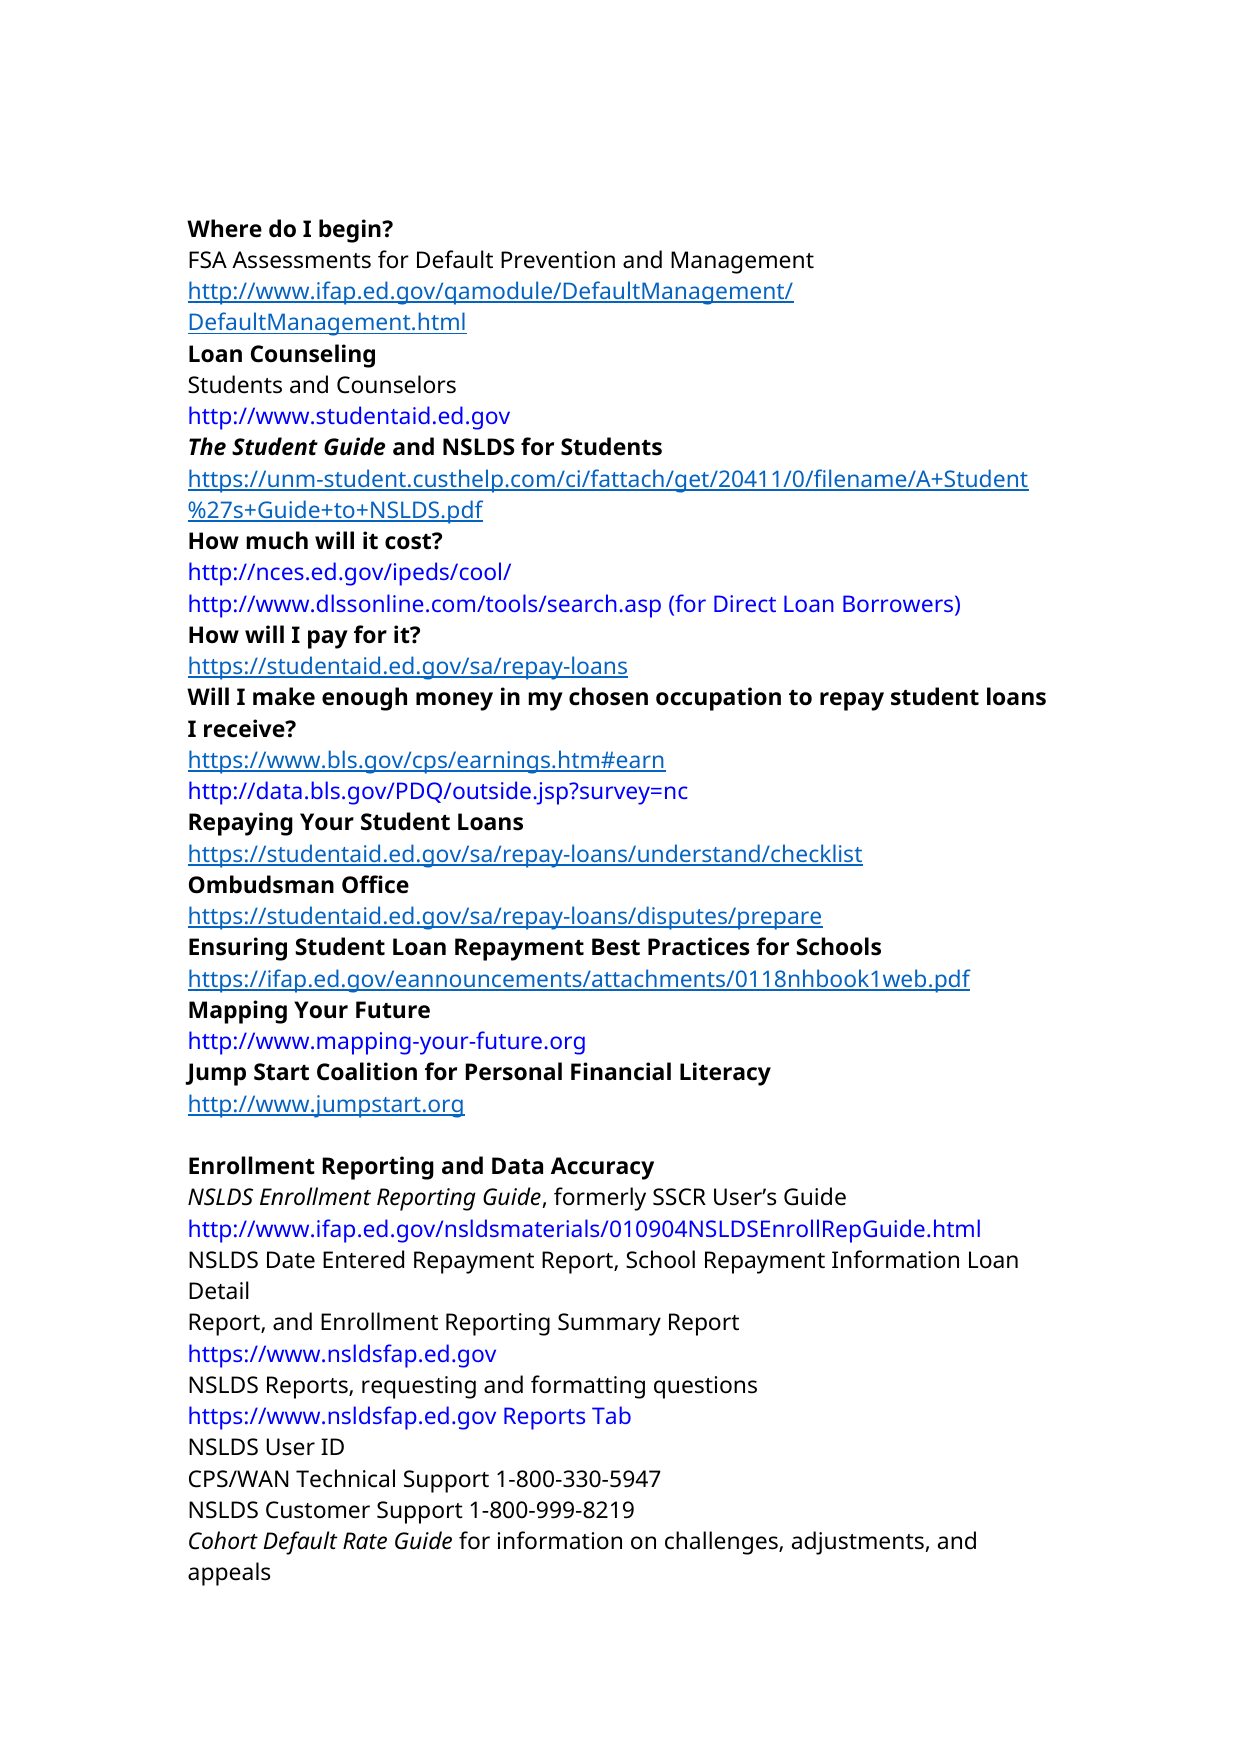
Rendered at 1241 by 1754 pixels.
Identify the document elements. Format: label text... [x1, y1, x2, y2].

text https://studentaid.ed.gov/sa/repay-loans/disputes/prepare [187, 900, 1053, 931]
text Loan Counseling [187, 337, 1053, 369]
text Report, and Enrollment Reporting Summary Report [187, 1306, 1053, 1337]
text NSLDS Reports, requesting and formatting questions [187, 1369, 1053, 1400]
text http://www.mapping-your-future.org [187, 1025, 1053, 1056]
text https://www.bls.gov/cps/earnings.htm#earn [187, 744, 1053, 775]
text How much will it cost? [187, 525, 1053, 556]
text Ombudsman Office [187, 869, 1053, 900]
text Where do I begin? [187, 212, 1053, 244]
text Enrollment Reporting and Data Accuracy [187, 1150, 1053, 1181]
text http://nces.ed.gov/ipeds/cool/ [187, 556, 1053, 587]
text http://www.ifap.ed.gov/nsldsmaterials/010904NSLDSEnrollRepGuide.html [187, 1212, 1053, 1244]
text http://data.bls.gov/PDQ/outside.jsp?survey=nc [187, 775, 1053, 806]
text Ensuring Student Loan Repayment Best Practices for Schools [187, 931, 1053, 962]
text https://www.nsldsfap.ed.gov Reports Tab [187, 1400, 1053, 1431]
text https://studentaid.ed.gov/sa/repay-loans/understand/checklist [187, 837, 1053, 869]
text How will I pay for it? [187, 619, 1053, 650]
text The Student Guide and NSLDS for Students [187, 431, 1053, 462]
text NSLDS Date Entered Repayment Report, School Repayment Information Loan Detail [187, 1244, 1053, 1306]
text http://www.dlssonline.com/tools/search.asp (for Direct Loan Borrowers) [187, 587, 1053, 619]
text https://ifap.ed.gov/eannouncements/attachments/0118nhbook1web.pdf [187, 962, 1053, 994]
text https://studentaid.ed.gov/sa/repay-loans [187, 650, 1053, 681]
text https://www.nsldsfap.ed.gov [187, 1337, 1053, 1369]
text FSA Assessments for Default Prevention and Management [187, 244, 1053, 275]
text http://www.jumpstart.org [187, 1087, 1053, 1119]
text Will I make enough money in my chosen occupation to repay student loans I receive? [187, 681, 1053, 744]
text Repaying Your Student Loans [187, 806, 1053, 837]
text NSLDS User ID [187, 1431, 1053, 1462]
text Mapping Your Future [187, 994, 1053, 1025]
text http://www.ifap.ed.gov/qamodule/DefaultManagement/DefaultManagement.html [187, 275, 1053, 337]
text http://www.studentaid.ed.gov [187, 400, 1053, 431]
text NSLDS Customer Support 1-800-999-8219 [187, 1494, 1053, 1525]
text Students and Counselors [187, 369, 1053, 400]
text NSLDS Enrollment Reporting Guide, formerly SSCR User’s Guide [187, 1181, 1053, 1212]
text Cohort Default Rate Guide for information on challenges, adjustments, and appeals [187, 1525, 1053, 1587]
text Jump Start Coalition for Personal Financial Literacy [187, 1056, 1053, 1087]
text https://unm-student.custhelp.com/ci/fattach/get/20411/0/filename/A+Student%27s+Guide+to+NSLDS.pdf [187, 462, 1053, 525]
text CPS/WAN Technical Support 1-800-330-5947 [187, 1462, 1053, 1494]
